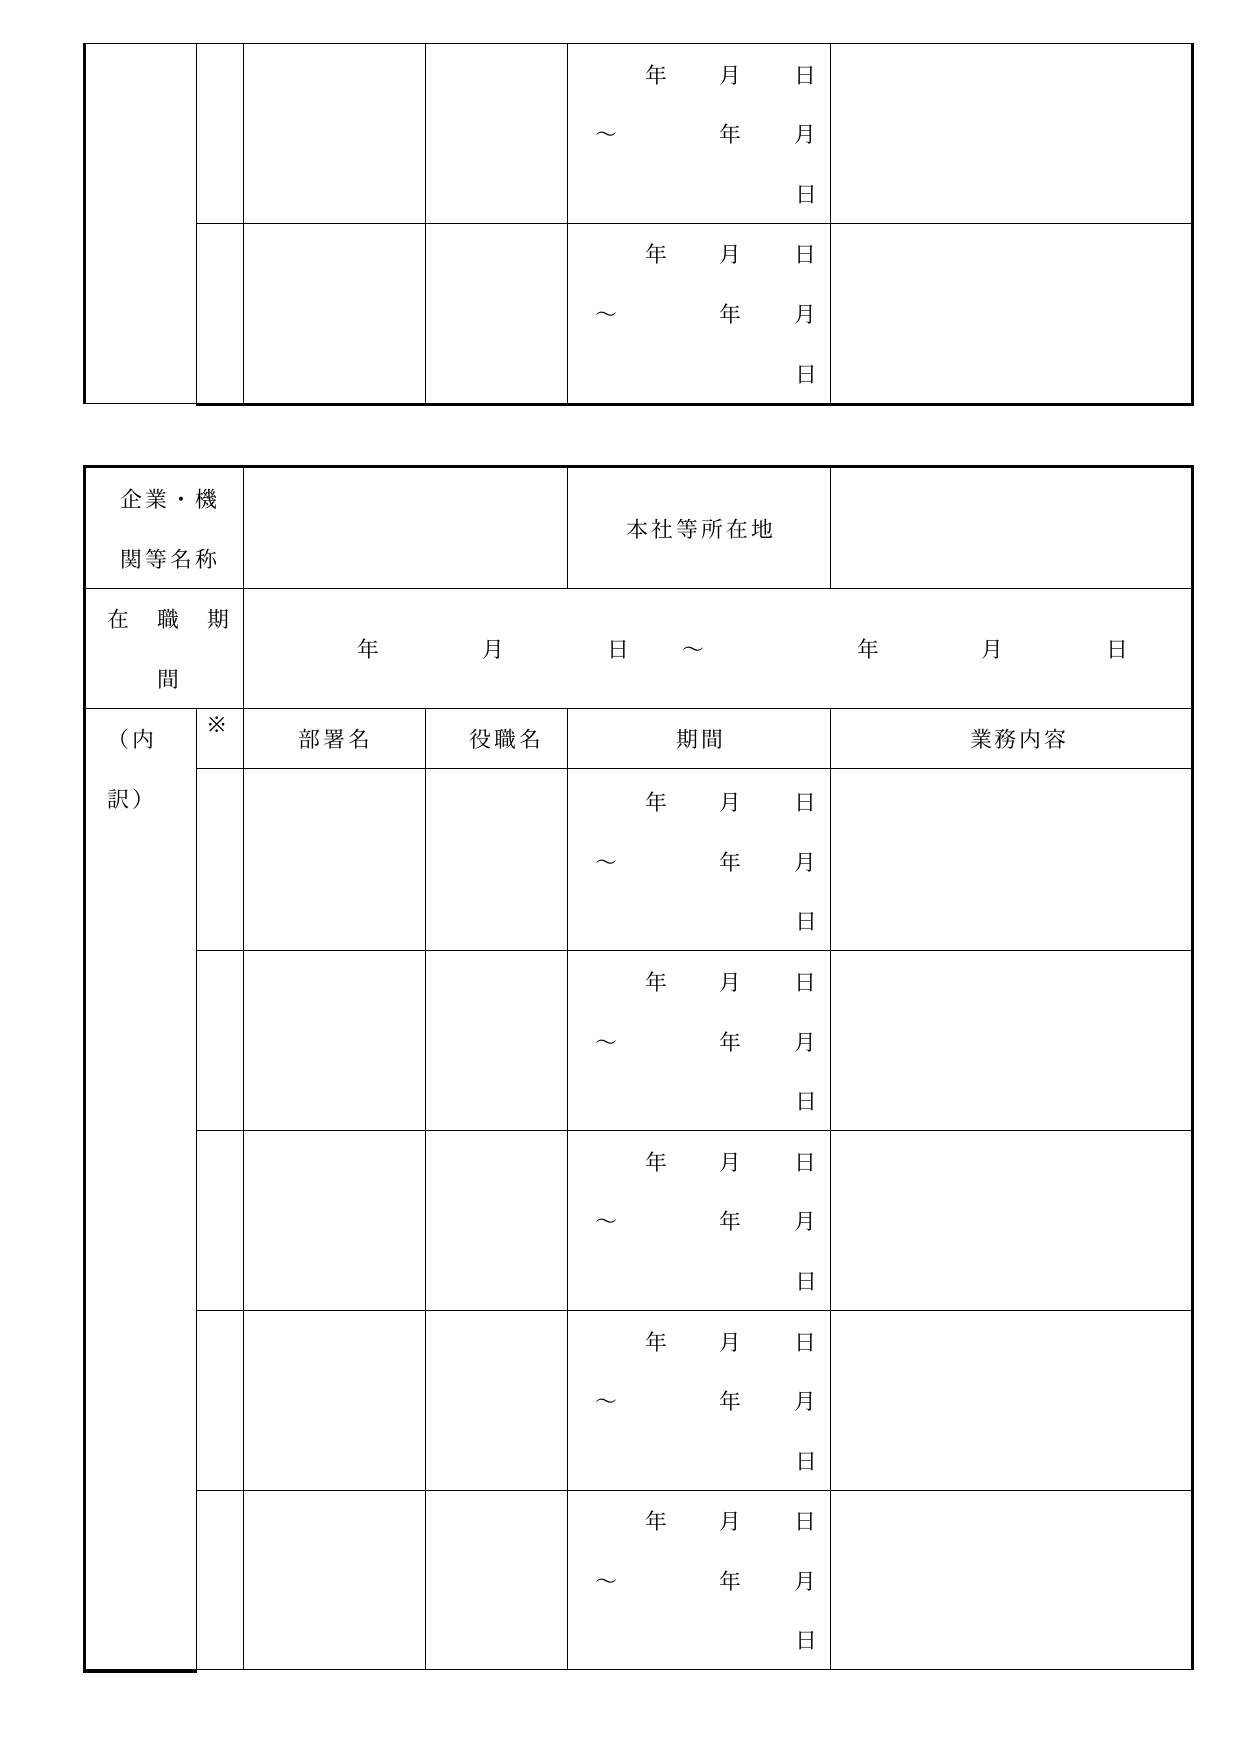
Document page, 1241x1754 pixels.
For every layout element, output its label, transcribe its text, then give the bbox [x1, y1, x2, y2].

table_cell [831, 1131, 1191, 1310]
table_cell 期間 [568, 709, 830, 768]
table_cell [244, 951, 425, 1130]
table_cell [244, 1131, 425, 1310]
table_cell 役職名 [426, 709, 567, 768]
table_cell [244, 769, 425, 950]
table_header 企業・機関等名称 [86, 468, 243, 587]
table_header [244, 468, 567, 587]
table_cell [831, 1491, 1191, 1669]
table_cell [197, 1491, 243, 1669]
table_cell 年 月 日 ～ 年 月 日 [568, 44, 830, 223]
table_cell [831, 951, 1191, 1130]
table_cell [244, 224, 425, 402]
table_cell [426, 951, 567, 1130]
table_cell [831, 44, 1191, 223]
table_cell 業務内容 [831, 709, 1191, 768]
table_cell 在職期間 [86, 589, 243, 708]
table_cell 年 月 日 ～ 年 月 日 [244, 589, 1191, 708]
table_cell [197, 951, 243, 1130]
table_cell 年 月 日 ～ 年 月 日 [568, 951, 830, 1130]
table_cell 年 月 日 ～ 年 月 日 [568, 224, 830, 402]
table_cell [197, 1131, 243, 1310]
table_cell 年 月 日 ～ 年 月 日 [568, 1311, 830, 1489]
table_cell [426, 1131, 567, 1310]
table_cell [197, 1311, 243, 1489]
table_cell [426, 1311, 567, 1489]
table_cell 年 月 日 ～ 年 月 日 [568, 1131, 830, 1310]
table_cell [197, 769, 243, 950]
table_header [831, 468, 1191, 587]
table_cell （内訳） [86, 709, 196, 1669]
table_cell ※ [197, 709, 243, 768]
table_cell 年 月 日 ～ 年 月 日 [568, 1491, 830, 1669]
table_cell 年 月 日 ～ 年 月 日 [568, 769, 830, 950]
table_cell [426, 1491, 567, 1669]
table_cell [244, 44, 425, 223]
table_cell [197, 224, 243, 402]
table_cell [831, 1311, 1191, 1489]
table_cell [426, 44, 567, 223]
table_cell 部署名 [244, 709, 425, 768]
table_cell [197, 44, 243, 223]
table_cell [831, 769, 1191, 950]
table_header 本社等所在地 [568, 468, 830, 587]
table_cell [426, 224, 567, 402]
table_cell [244, 1311, 425, 1489]
table_cell [831, 224, 1191, 402]
table_cell [426, 769, 567, 950]
table_cell [244, 1491, 425, 1669]
